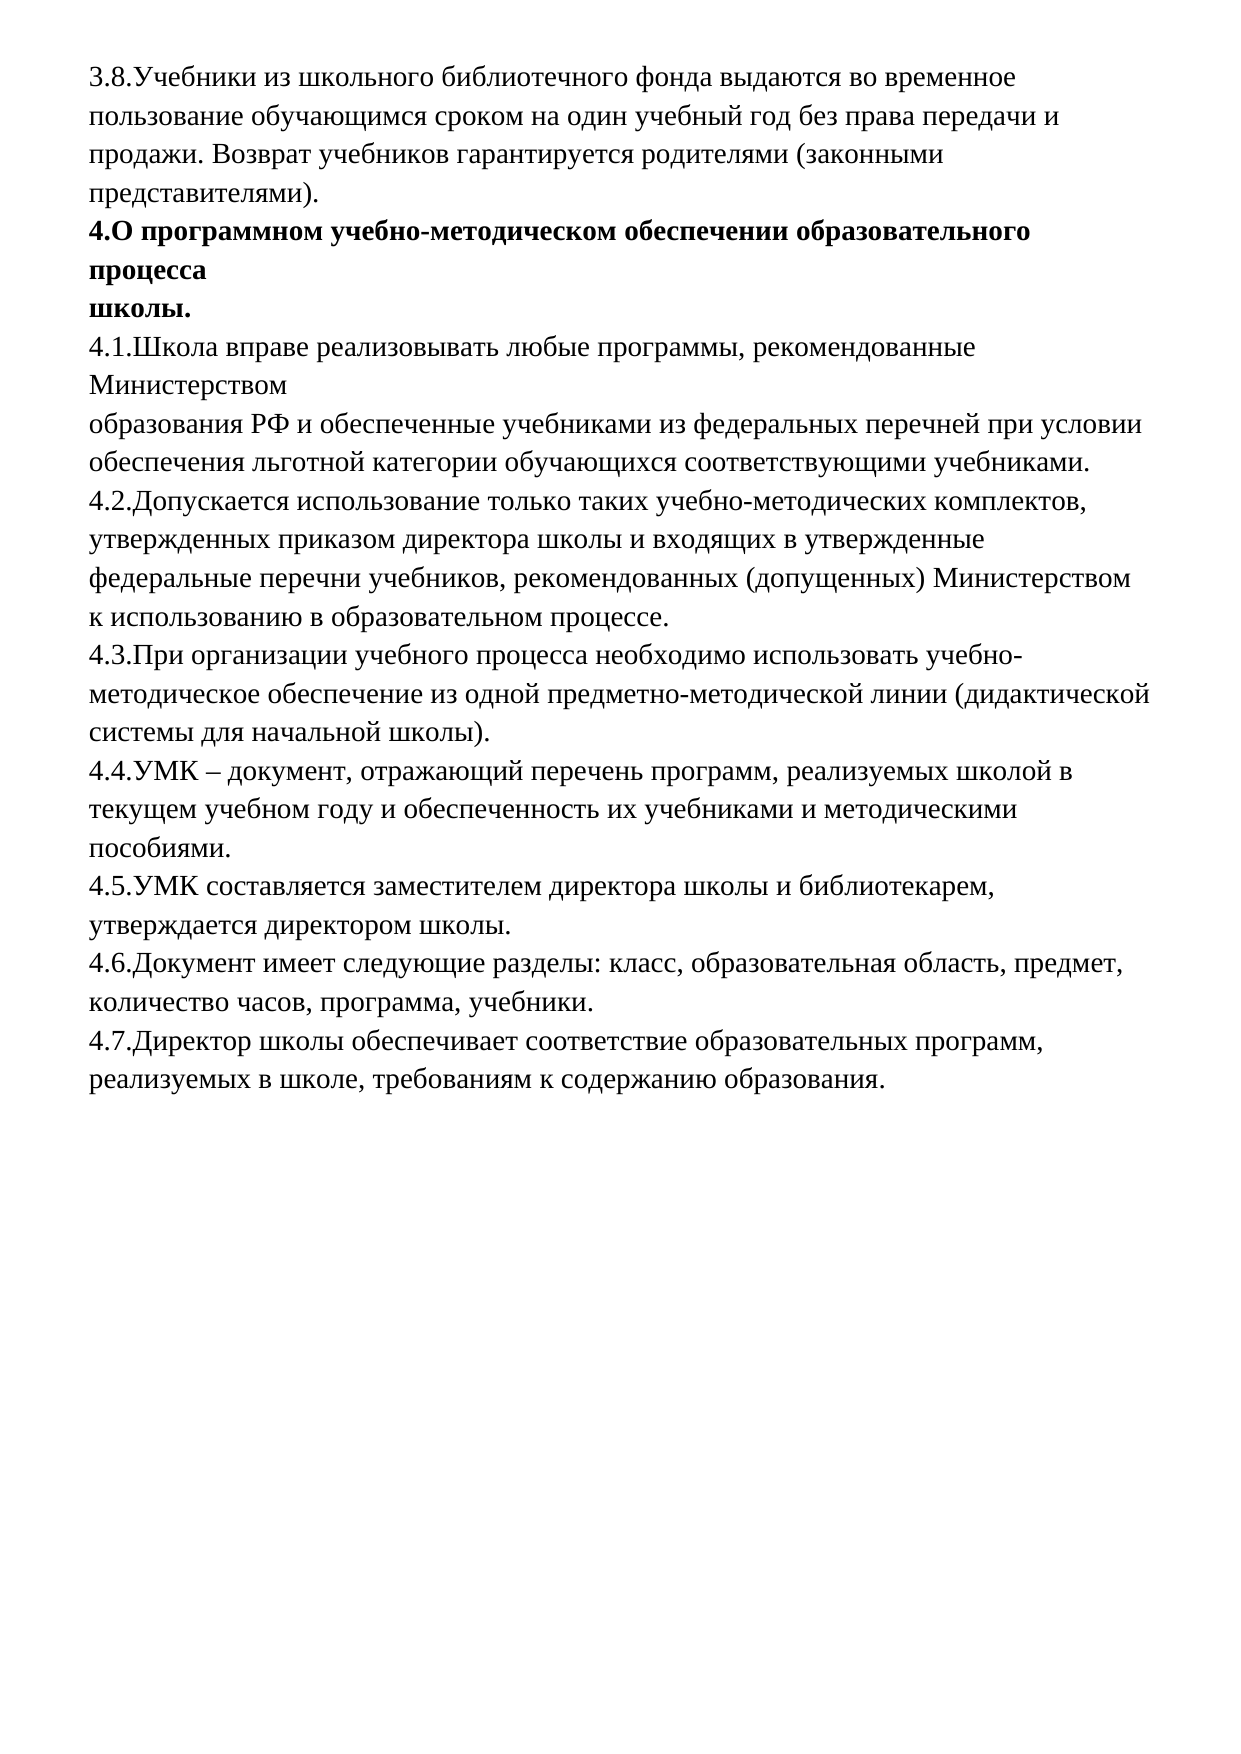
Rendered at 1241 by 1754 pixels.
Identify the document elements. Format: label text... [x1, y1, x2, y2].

text 4.7.Директор школы обеспечивает соответствие образовательных программ, реализуемых в школе, требованиям к содержанию образования. [89, 1023, 1152, 1095]
text 4.2.Допускается использование только таких учебно-методических комплектов, [89, 483, 1152, 517]
text школы. [89, 290, 1152, 324]
text утвержденных приказом директора школы и входящих в утвержденные федеральные перечни учебников, рекомендованных (допущенных) Министерством к использованию в образовательном процессе. [89, 522, 1152, 632]
text 4.5.УМК составляется заместителем директора школы и библиотекарем, утверждается директором школы. [89, 868, 1152, 941]
text 4.6.Документ имеет следующие разделы: класс, образовательная область, предмет, [89, 946, 1152, 979]
text количество часов, программа, учебники. [89, 984, 1152, 1018]
text обеспечения льготной категории обучающихся соответствующими учебниками. [89, 444, 1152, 478]
text образования РФ и обеспеченные учебниками из федеральных перечней при условии [89, 406, 1152, 439]
text 3.8.Учебники из школьного библиотечного фонда выдаются во временное пользование обучающимся сроком на один учебный год без права передачи и продажи. Возврат учебников гарантируется родителями (законными представителями). [89, 59, 1152, 208]
text 4.О программном учебно-методическом обеспечении образовательного процесса [89, 213, 1152, 285]
text 4.1.Школа вправе реализовывать любые программы, рекомендованные Министерством [89, 329, 1152, 401]
text 4.3.При организации учебного процесса необходимо использовать учебно-методическое обеспечение из одной предметно-методической линии (дидактической системы для начальной школы). [89, 637, 1152, 748]
text 4.4.УМК – документ, отражающий перечень программ, реализуемых школой в текущем учебном году и обеспеченность их учебниками и методическими пособиями. [89, 753, 1152, 863]
